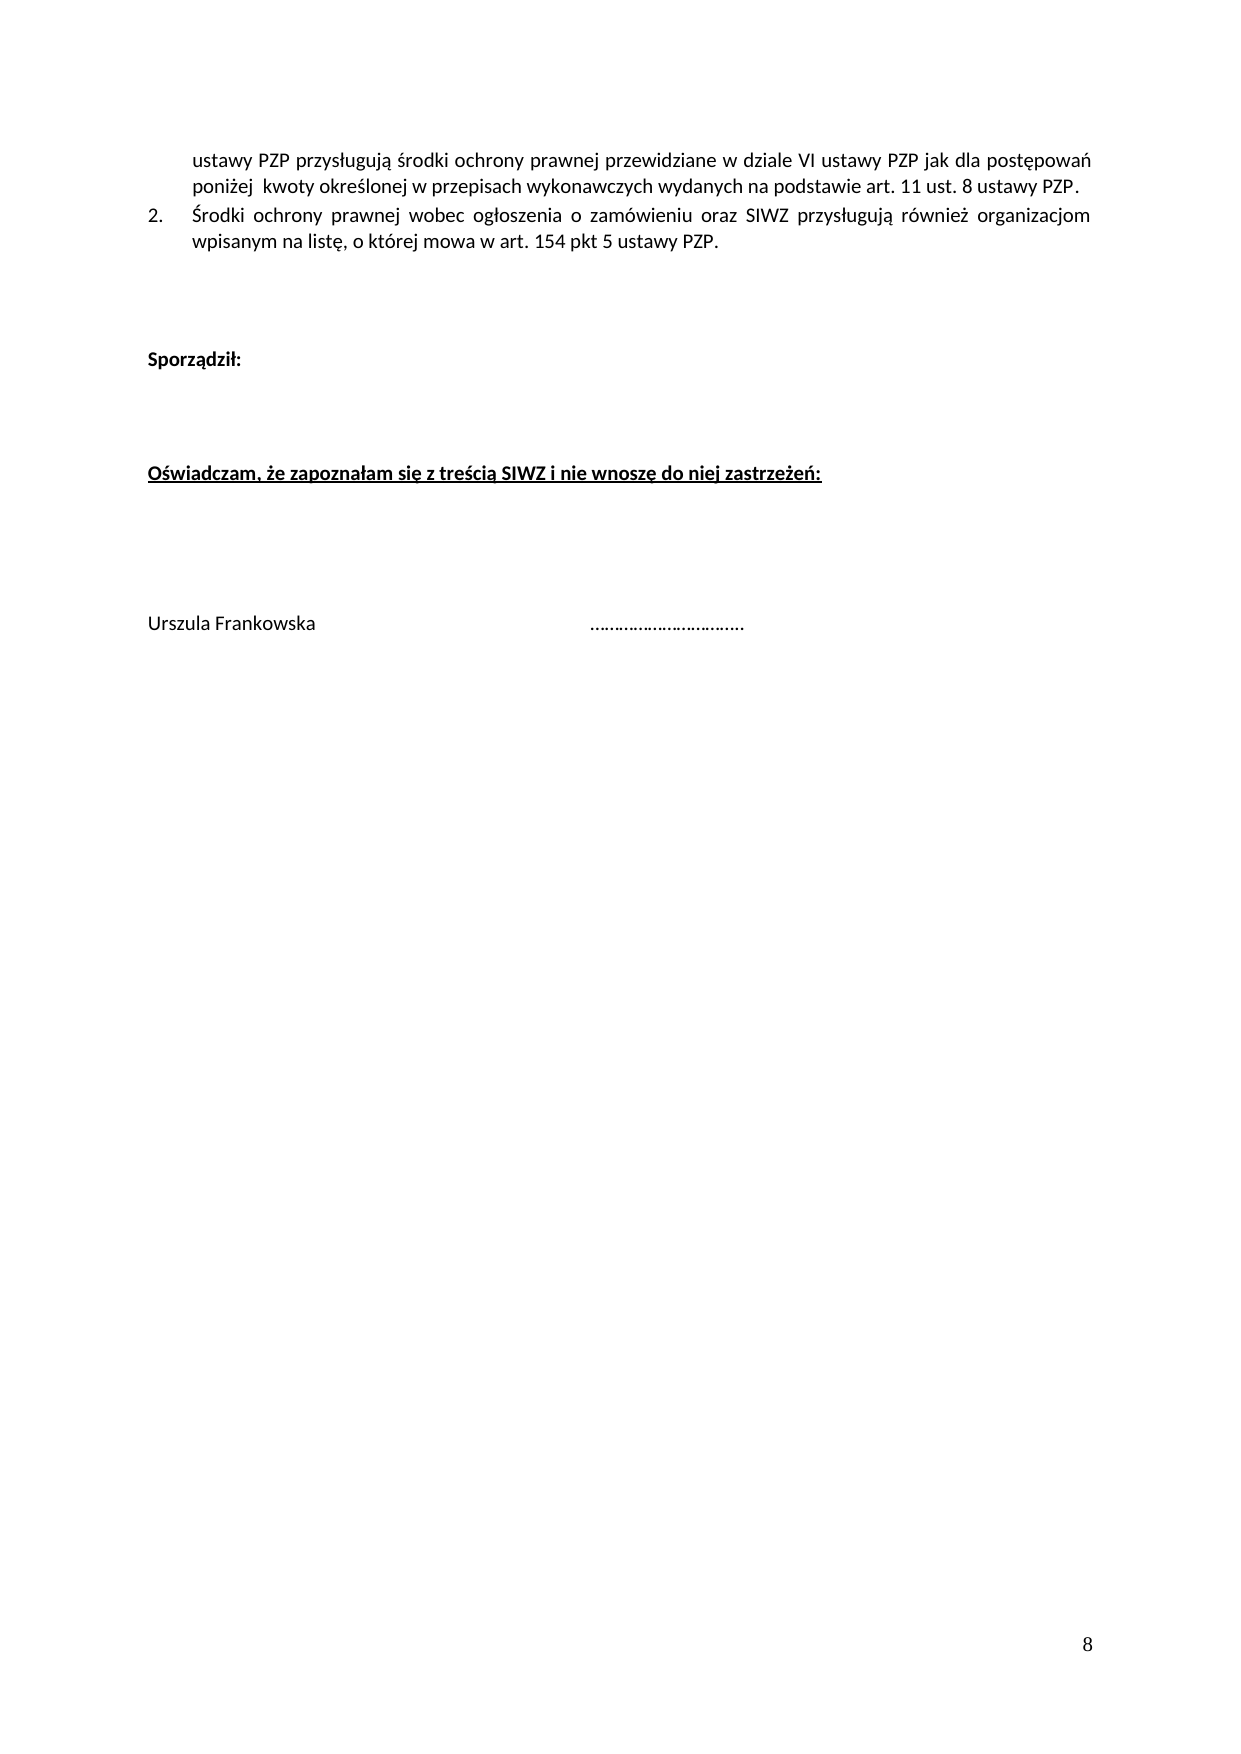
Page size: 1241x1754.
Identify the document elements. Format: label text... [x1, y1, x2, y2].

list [148, 148, 1093, 198]
text Urszula Frankowska ………………………….. [148, 610, 1093, 635]
text Oświadczam, że zapoznałam się z treścią SIWZ i nie wnoszę do niej zastrzeżeń: [148, 460, 1093, 485]
list Środki ochrony prawnej wobec ogłoszenia o zamówieniu oraz SIWZ przysługują również organizacjom wpisanym na listę, o której mowa w art. 154 pkt 5 ustawy PZP. [148, 203, 1093, 253]
text Sporządził: [148, 346, 1093, 372]
